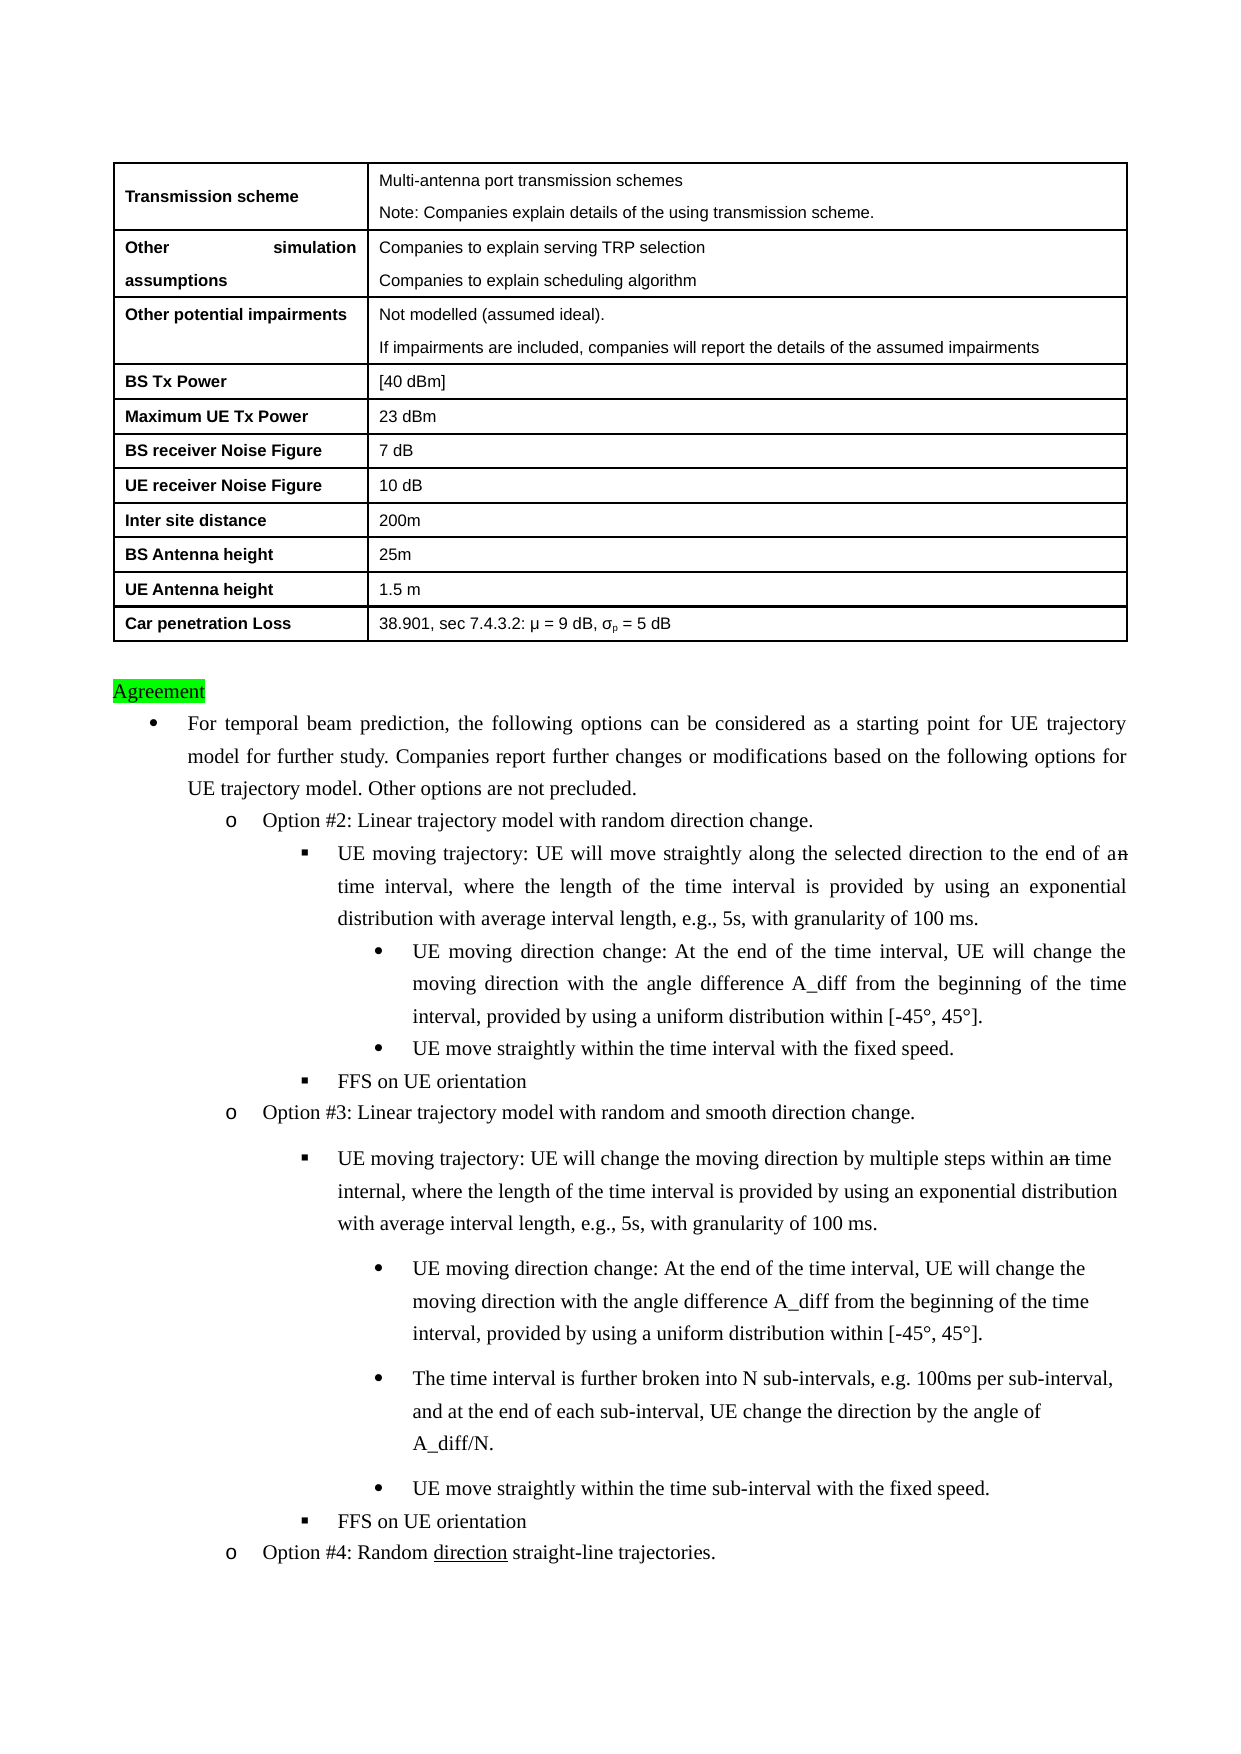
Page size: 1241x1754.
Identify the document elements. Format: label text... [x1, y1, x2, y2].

table_cell [40 dBm] [369, 365, 1126, 398]
table_cell Companies to explain serving TRP selection Companies to explain scheduling algorithm [369, 231, 1126, 296]
list UE move straightly within the time sub-interval with the fixed speed. [375, 1472, 1128, 1504]
table_cell Transmission scheme [115, 164, 367, 229]
list Option #4: Random direction straight-line trajectories. [225, 1537, 1128, 1569]
table_cell Other potential impairments [115, 298, 367, 363]
list FFS on UE orientation [300, 1064, 1128, 1097]
list Option #3: Linear trajectory model with random and smooth direction change. [225, 1097, 1128, 1129]
list FFS on UE orientation [300, 1504, 1128, 1537]
text Agreement [112, 674, 1128, 707]
table_cell 23 dBm [369, 400, 1126, 432]
table_cell 7 dB [369, 435, 1126, 467]
list UE moving direction change: At the end of the time interval, UE will change the moving direction with the angle difference A_diff from the beginning of the time interval, provided by using a uniform distribution within [-45°, 45°]. [375, 934, 1128, 1032]
table_cell Inter site distance [115, 504, 367, 536]
list UE moving trajectory: UE will move straightly along the selected direction to the end of an time interval, where the length of the time interval is provided by using an exponential distribution with average interval length, e.g., 5s, with granularity of 100 ms. [300, 837, 1128, 934]
list The time interval is further broken into N sub-intervals, e.g. 100ms per sub-interval, and at the end of each sub-interval, UE change the direction by the angle of A_diff/N. [375, 1362, 1128, 1459]
list UE moving direction change: At the end of the time interval, UE will change the moving direction with the angle difference A_diff from the beginning of the time interval, provided by using a uniform distribution within [-45°, 45°]. [375, 1252, 1128, 1349]
list Option #2: Linear trajectory model with random direction change. [225, 804, 1128, 837]
table_cell 1.5 m [369, 573, 1126, 605]
table_cell Multi-antenna port transmission schemes Note: Companies explain details of the using transmission scheme. [369, 164, 1126, 229]
table_cell UE receiver Noise Figure [115, 469, 367, 502]
table_cell 38.901, sec 7.4.3.2: μ = 9 dB, σp = 5 dB [369, 608, 1126, 640]
list UE move straightly within the time interval with the fixed speed. [375, 1032, 1128, 1064]
table_cell BS Tx Power [115, 365, 367, 398]
table_cell 200m [369, 504, 1126, 536]
table_cell Other simulation assumptions [115, 231, 367, 296]
table_cell Maximum UE Tx Power [115, 400, 367, 432]
table_cell 25m [369, 538, 1126, 571]
table_cell BS Antenna height [115, 538, 367, 571]
table_cell BS receiver Noise Figure [115, 435, 367, 467]
list UE moving trajectory: UE will change the moving direction by multiple steps within an time internal, where the length of the time interval is provided by using an exponential distribution with average interval length, e.g., 5s, with granularity of 100 ms. [300, 1142, 1128, 1239]
table_cell UE Antenna height [115, 573, 367, 605]
table_cell 10 dB [369, 469, 1126, 502]
table_cell Car penetration Loss [115, 608, 367, 640]
table_cell Not modelled (assumed ideal). If impairments are included, companies will report the details of the assumed impairments [369, 298, 1126, 363]
list For temporal beam prediction, the following options can be considered as a starting point for UE trajectory model for further study. Companies report further changes or modifications based on the following options for UE trajectory model. Other options are not precluded. [150, 707, 1128, 804]
